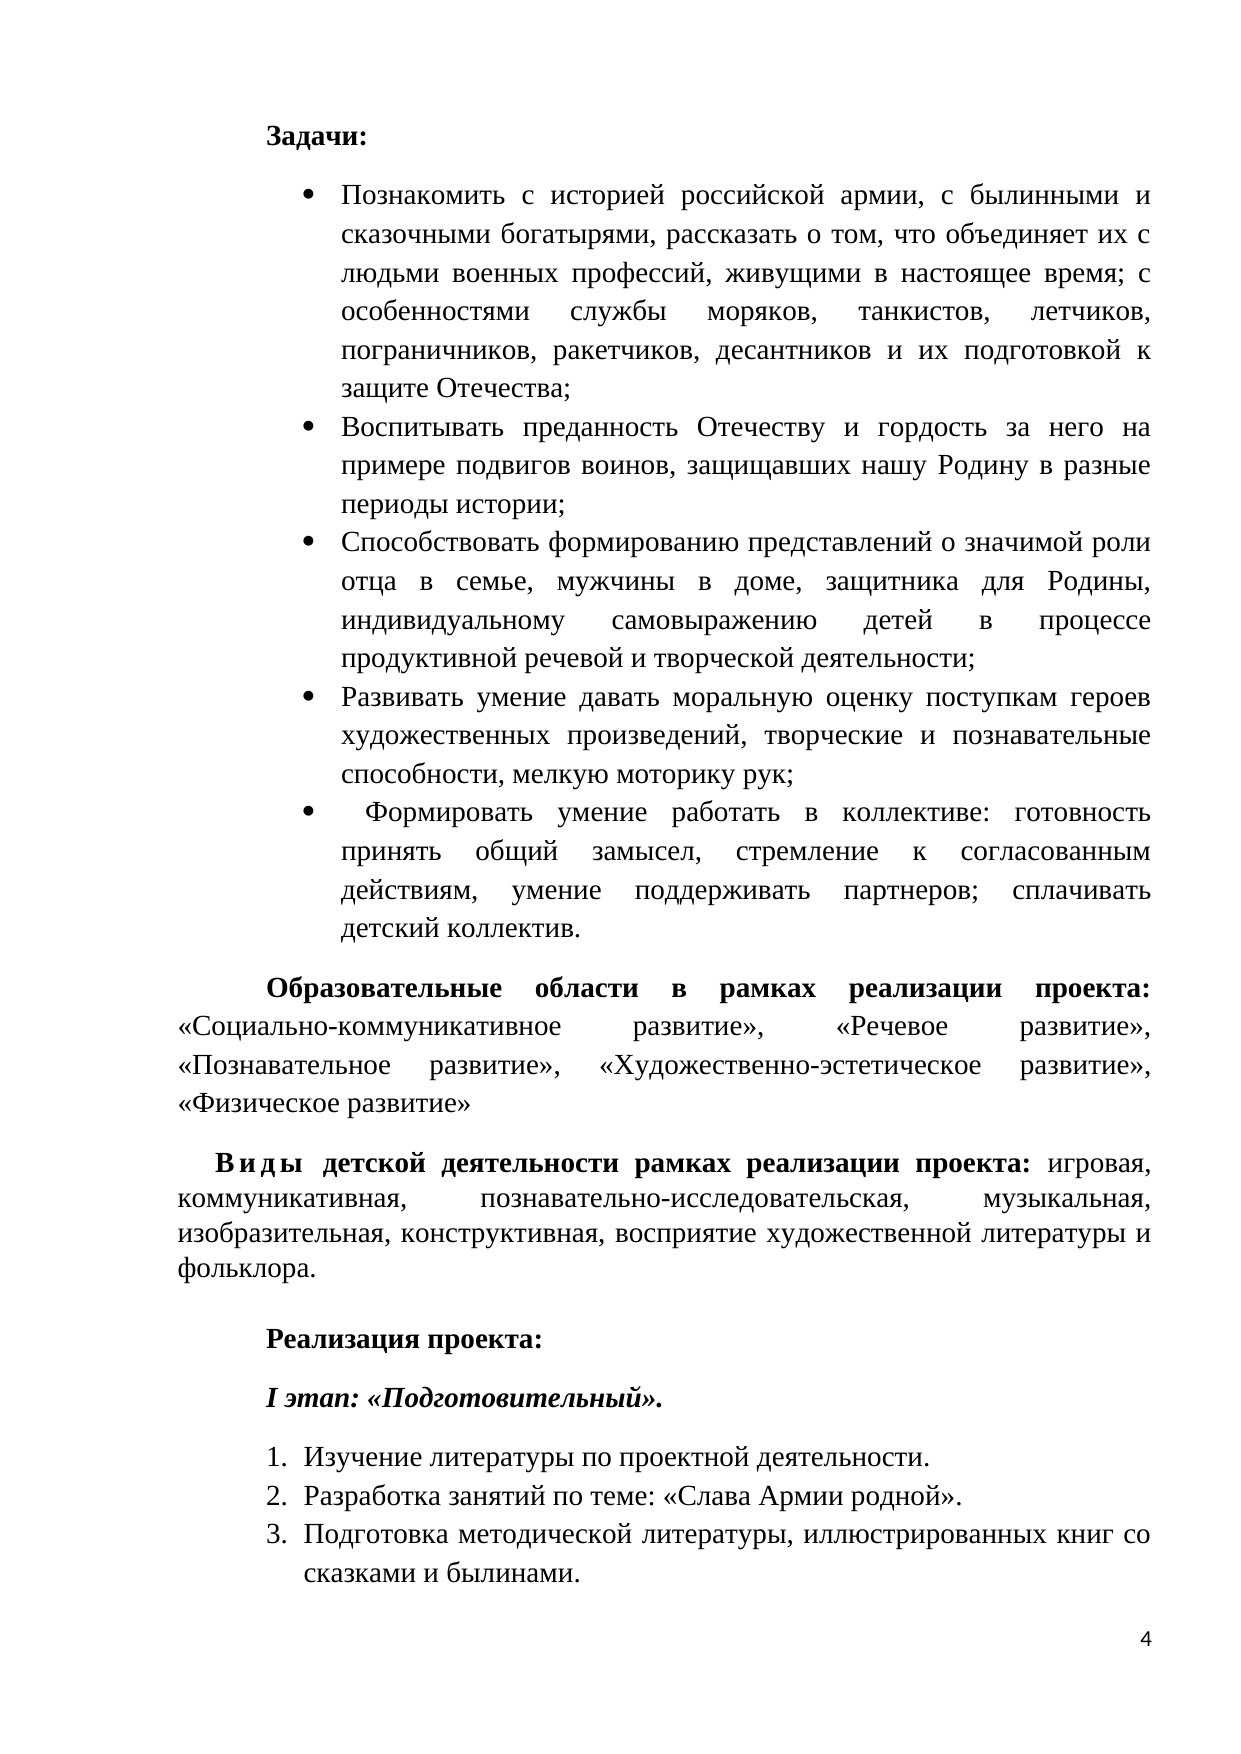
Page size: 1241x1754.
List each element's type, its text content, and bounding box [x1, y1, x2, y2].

text Реализация проекта: [177, 1321, 1152, 1354]
list Познакомить с историей российской армии, с былинными и сказочными богатырями, рассказать о том, что объединяет их с людьми военных профессий, живущими в настоящее время; с особенностями службы моряков, танкистов, летчиков, пограничников, ракетчиков, десантников и их подготовкой к защите Отечества; [303, 177, 1152, 404]
list Способствовать формированию представлений о значимой роли отца в семье, мужчины в доме, защитника для Родины, индивидуальному самовыражению детей в процессе продуктивной речевой и творческой деятельности; [303, 524, 1152, 674]
list Изучение литературы по проектной деятельности. [266, 1439, 1152, 1473]
list Формировать умение работать в коллективе: готовность принять общий замысел, стремление к согласованным действиям, умение поддерживать партнеров; сплачивать детский коллектив. [303, 794, 1152, 944]
text Образовательные области в рамках реализации проекта: «Социально-коммуникативное развитие», «Речевое развитие», «Познавательное развитие», «Художественно-эстетическое развитие», «Физическое развитие» [177, 970, 1152, 1119]
list Развивать умение давать моральную оценку поступкам героев художественных произведений, творческие и познавательные способности, мелкую моторику рук; [303, 679, 1152, 789]
text Виды детской деятельности рамках реализации проекта: игровая, коммуникативная, познавательно-исследовательская, музыкальная, изобразительная, конструктивная, восприятие художественной литературы и фольклора. [177, 1145, 1152, 1284]
list Подготовка методической литературы, иллюстрированных книг со сказками и былинами. [266, 1517, 1152, 1589]
text Задачи: [177, 118, 1152, 152]
list Воспитывать преданность Отечеству и гордость за него на примере подвигов воинов, защищавших нашу Родину в разные периоды истории; [303, 409, 1152, 519]
list Разработка занятий по теме: «Слава Армии родной». [266, 1478, 1152, 1512]
text I этап: «Подготовительный». [177, 1380, 1152, 1414]
